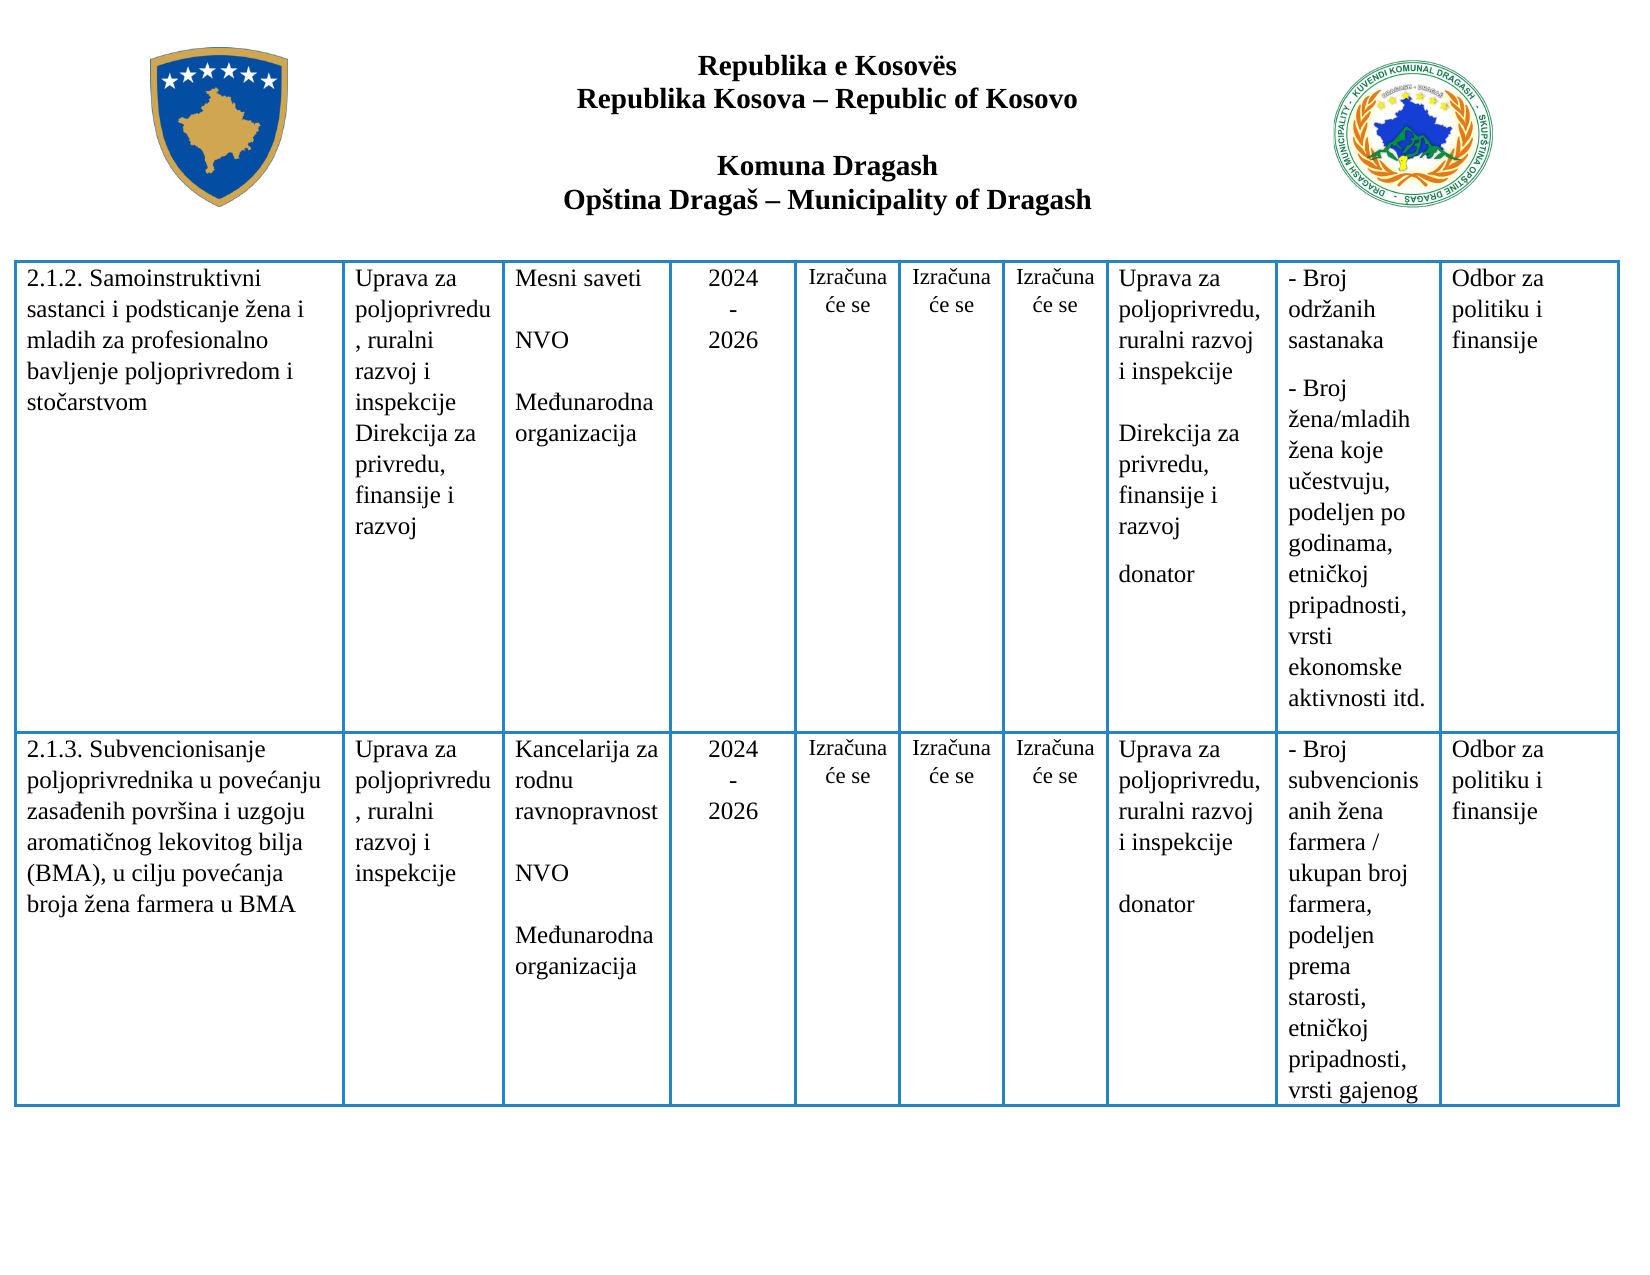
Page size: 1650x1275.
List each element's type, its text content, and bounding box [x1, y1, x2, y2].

table_cell Odbor za politiku i finansije [1442, 734, 1617, 1104]
picture [1334, 54, 1500, 217]
table_cell Odbor za politiku i finansije [1442, 263, 1617, 731]
table_cell Mesni saveti NVO Međunarodna organizacija [505, 263, 669, 731]
table_cell Uprava za polјoprivredu, ruralni razvoj i inspekcije Direkcija za privredu, finansije i razvoj [345, 263, 502, 731]
table_cell 2.1.2. Samoinstruktivni sastanci i podsticanje žena i mladih za profesionalno bavlјenje polјoprivredom i stočarstvom [17, 263, 342, 731]
table_cell Izračunaće se [797, 734, 898, 1104]
table_cell Izračunaće se [1005, 734, 1106, 1104]
table_cell Uprava za polјoprivredu, ruralni razvoj i inspekcije donator [1109, 734, 1275, 1104]
table_cell Izračunaće se [901, 263, 1002, 731]
table_cell Izračunaće se [901, 734, 1002, 1104]
table_cell - Broj subvencionisanih žena farmera / ukupan broj farmera, podelјen prema starosti, etničkoj pripadnosti, vrsti gajenog bilјa itd. [1278, 734, 1439, 1104]
table_cell Izračunaće se [1005, 263, 1106, 731]
table_cell Izračunaće se [797, 263, 898, 731]
table_cell Kancelarija za rodnu ravnopravnost NVO Međunarodna organizacija [505, 734, 669, 1104]
table_cell 2024 - 2026 [672, 263, 794, 731]
table_cell Uprava za polјoprivredu, ruralni razvoj i inspekcije Direkcija za privredu, finansije i razvoj donator [1109, 263, 1275, 731]
table_cell Uprava za polјoprivredu, ruralni razvoj i inspekcije [345, 734, 502, 1104]
picture [150, 47, 288, 207]
table_cell - Broj održanih sastanaka - Broj žena/mladih žena koje učestvuju, podelјen po godinama, etničkoj pripadnosti, vrsti ekonomske aktivnosti itd. [1278, 263, 1439, 731]
table_cell 2024 - 2026 [672, 734, 794, 1104]
